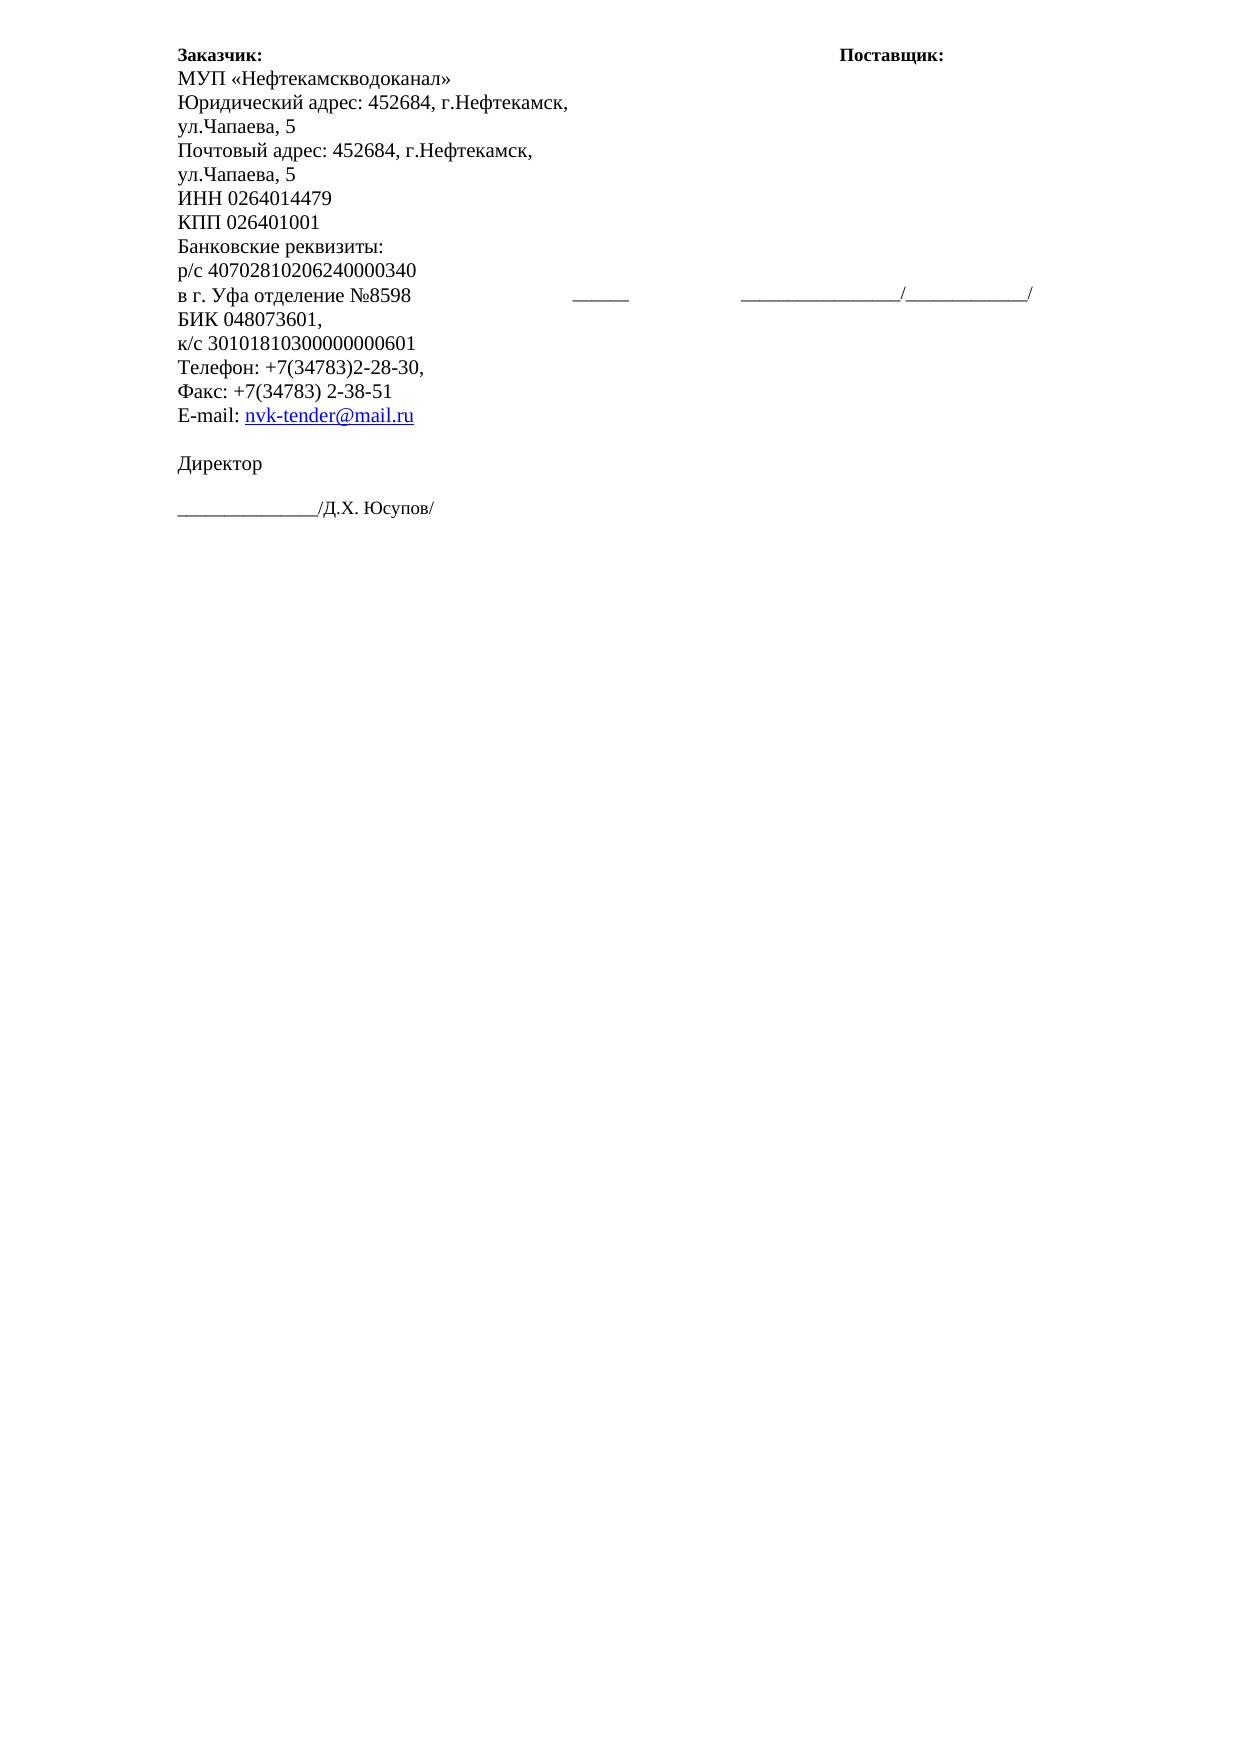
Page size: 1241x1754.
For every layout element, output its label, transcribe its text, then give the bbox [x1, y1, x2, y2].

table_header Заказчик: МУП «Нефтекамскводоканал» Юридический адрес: 452684, г.Нефтекамск, ул.Чапаева, 5 Почтовый адрес: 452684, г.Нефтекамск, ул.Чапаева, 5 ИНН 0264014479 КПП 026401001 Банковские реквизиты: р/с 40702810206240000340 в г. Уфа отделение №8598 БИК 048073601, к/с 30101810300000000601 Телефон: +7(34783)2-28-30, Факс: +7(34783) 2-38-51 E-mail: nvk-tender@mail.ru Директор _______________/Д.Х. Юсупов/ [166, 44, 635, 518]
table_header Поставщик: ______ _________________/_____________/ [635, 44, 1163, 518]
